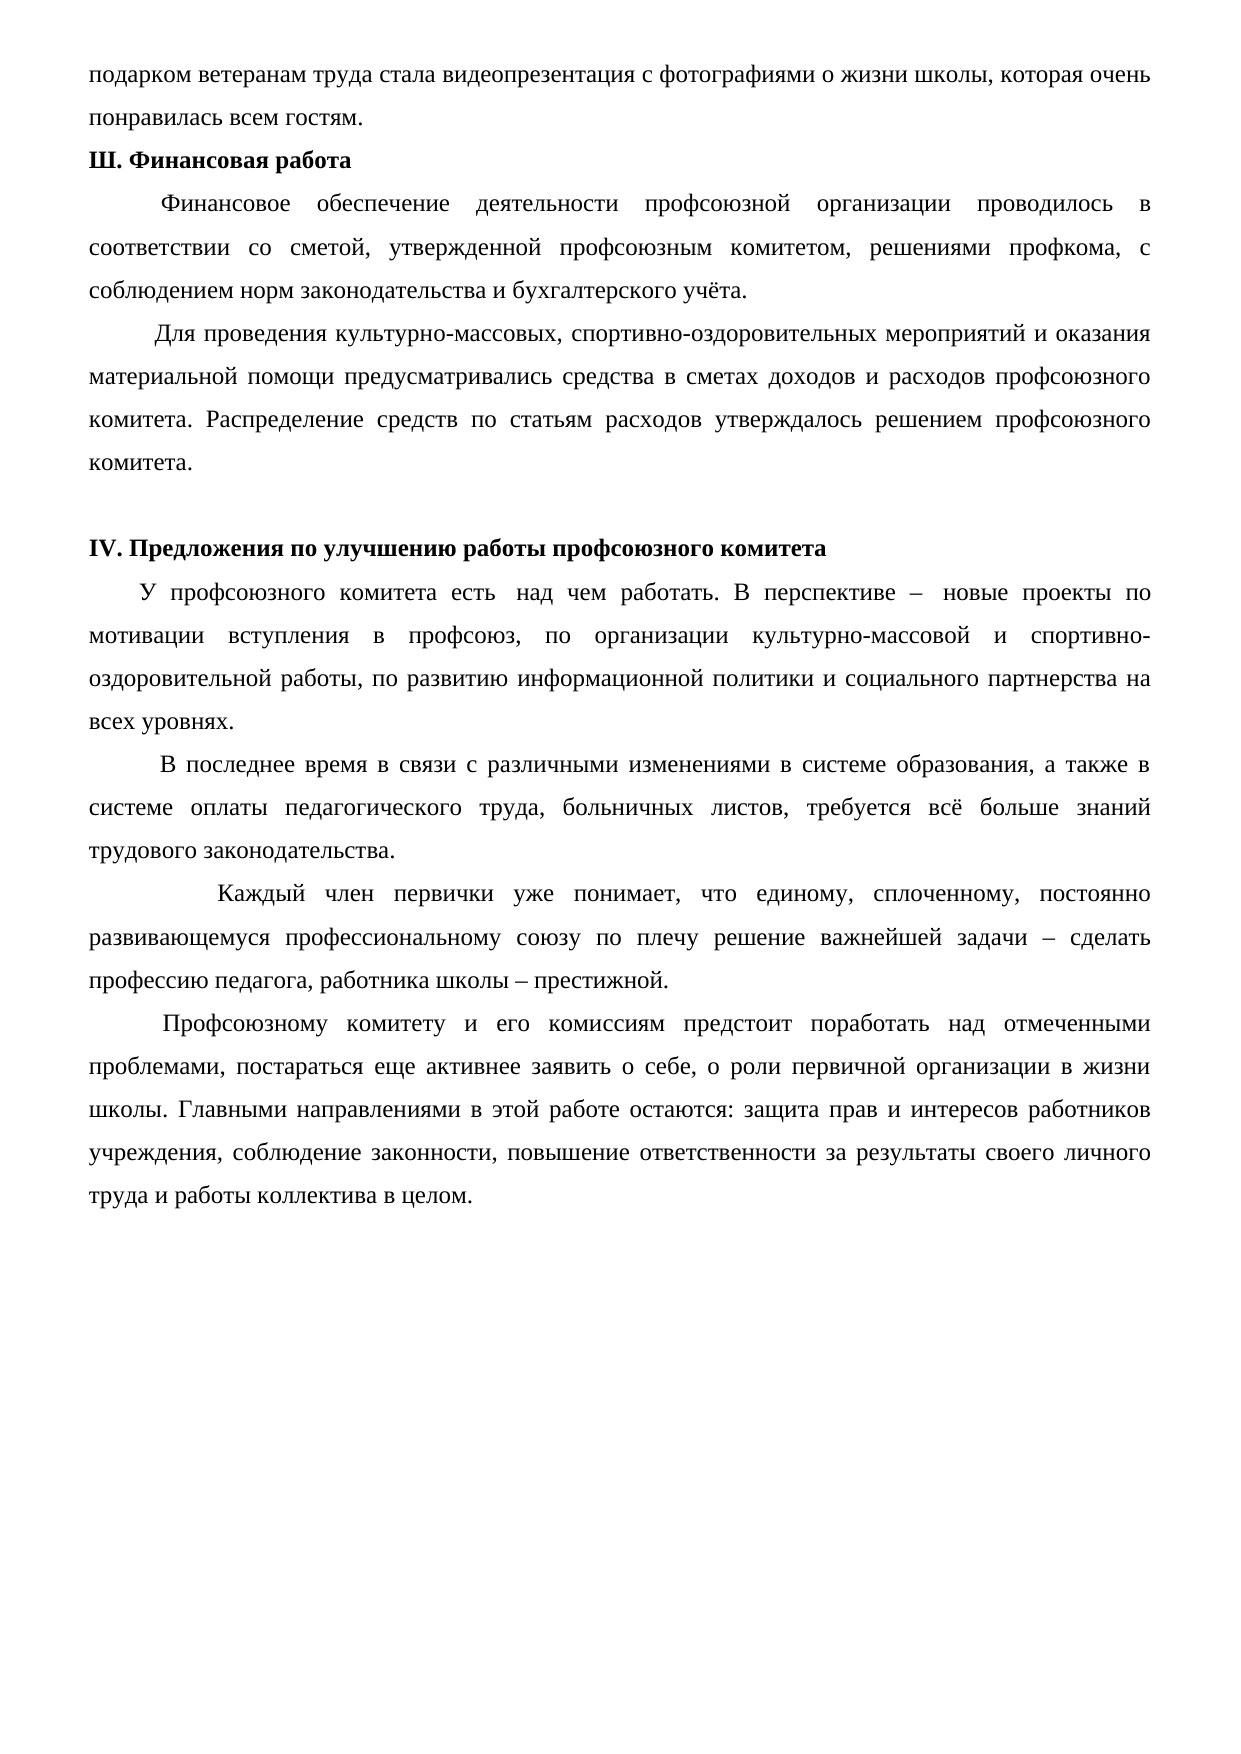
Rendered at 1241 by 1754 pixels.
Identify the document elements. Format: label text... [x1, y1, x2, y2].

text У профсоюзного комитета есть над чем работать. В перспективе – новые проекты по мотивации вступления в профсоюз, по организации культурно-массовой и спортивно-оздоровительной работы, по развитию информационной политики и социального партнерства на всех уровнях. [89, 577, 1152, 735]
text Профсоюзному комитету и его комиссиям предстоит поработать над отмеченными проблемами, постараться еще активнее заявить о себе, о роли первичной организации в жизни школы. Главными направлениями в этой работе остаются: защита прав и интересов работников учреждения, соблюдение законности, повышение ответственности за результаты своего личного труда и работы коллектива в целом. [89, 1008, 1152, 1209]
text Каждый член первички уже понимает, что единому, сплоченному, постоянно развивающемуся профессиональному союзу по плечу решение важнейшей задачи – сделать профессию педагога, работника школы – престижной. [89, 878, 1152, 993]
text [89, 59, 1152, 131]
text Ш. Финансовая работа [89, 145, 1152, 174]
text В последнее время в связи с различными изменениями в системе образования, а также в системе оплаты педагогического труда, больничных листов, требуется всё больше знаний трудового законодательства. [89, 749, 1152, 864]
text Для проведения культурно-массовых, спортивно-оздоровительных мероприятий и оказания материальной помощи предусматривались средства в сметах доходов и расходов профсоюзного комитета. Распределение средств по статьям расходов утверждалось решением профсоюзного комитета. [89, 318, 1152, 476]
text Финансовое обеспечение деятельности профсоюзной организации проводилось в соответствии со сметой, утвержденной профсоюзным комитетом, решениями профкома, с соблюдением норм законодательства и бухгалтерского учёта. [89, 188, 1152, 303]
text IV. Предложения по улучшению работы профсоюзного комитета [89, 533, 1152, 562]
